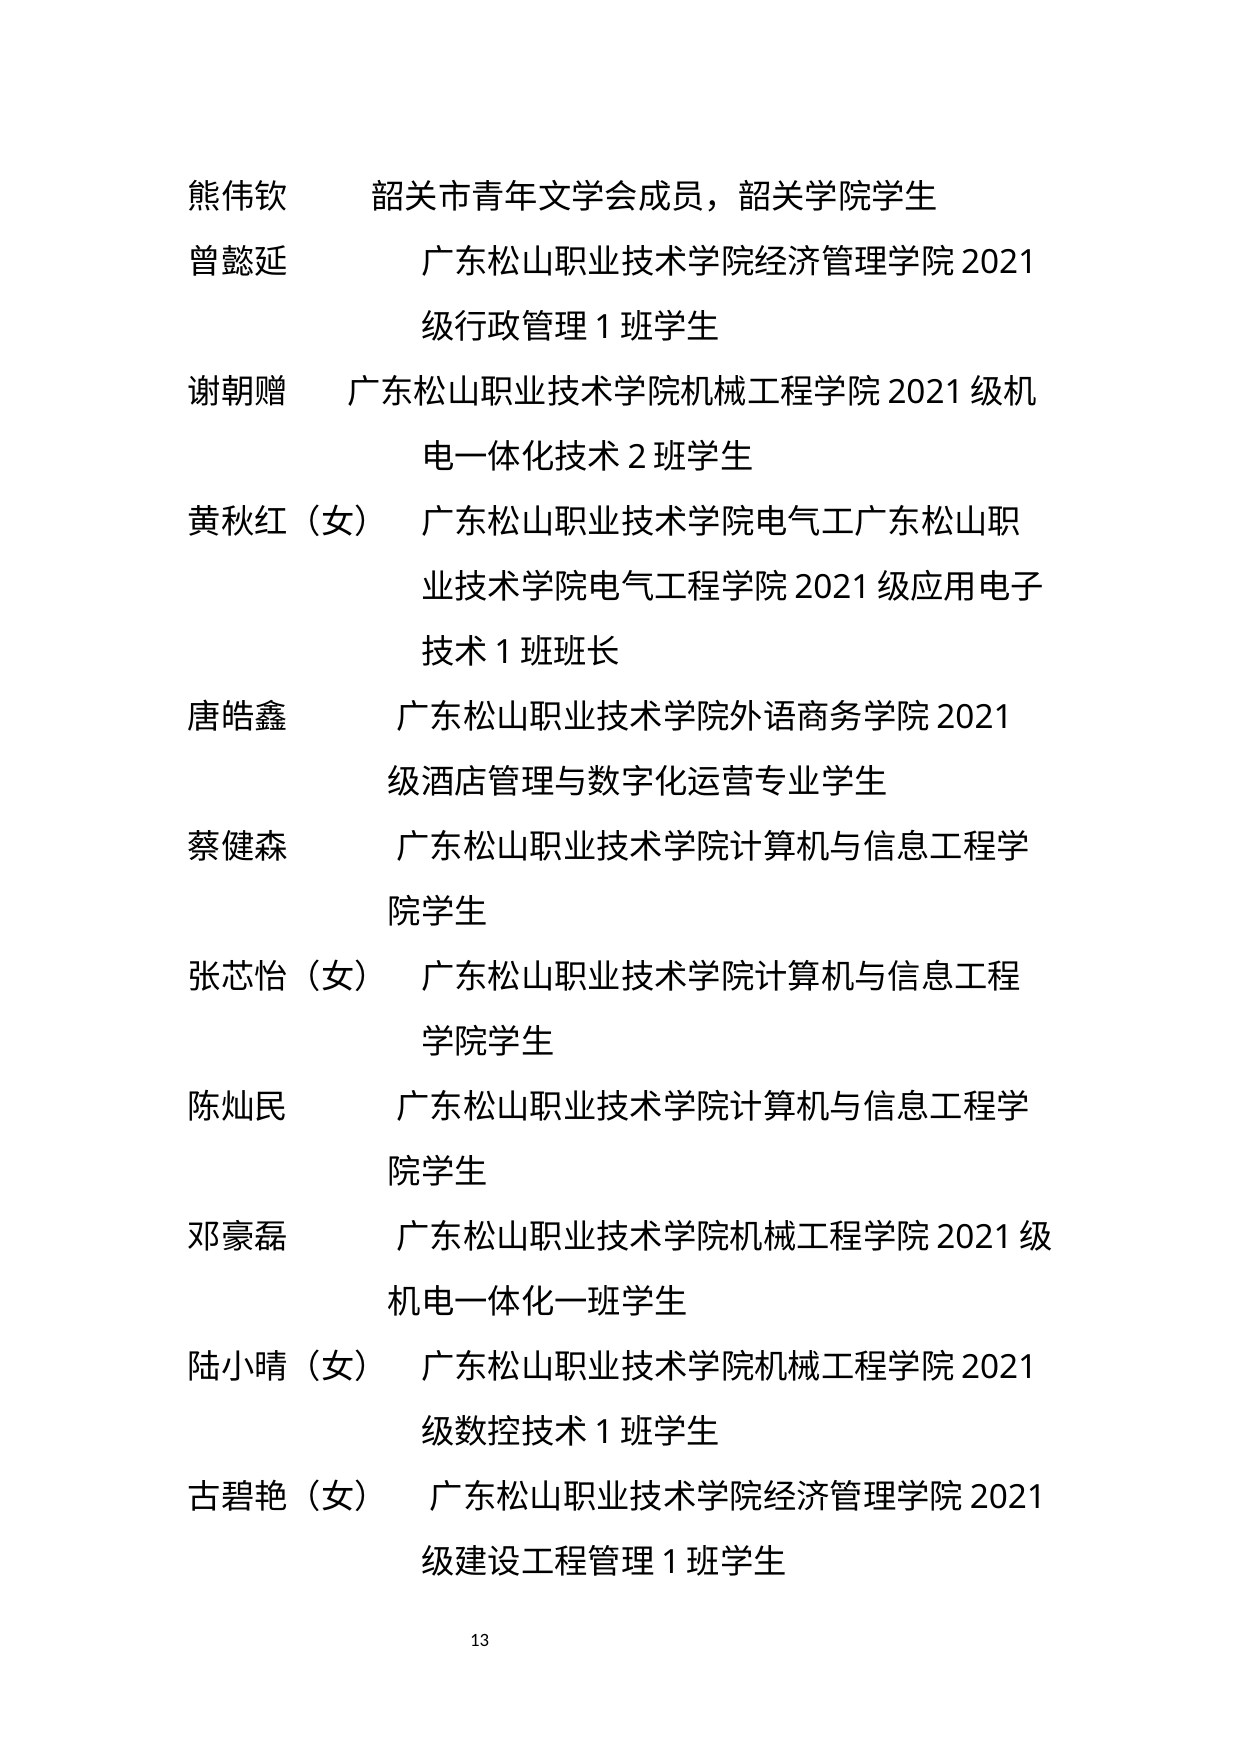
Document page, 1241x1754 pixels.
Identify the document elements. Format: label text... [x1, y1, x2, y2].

text 谢朝赠 广东松山职业技术学院机械工程学院2021级机电一体化技术2班学生 [187, 357, 1053, 487]
text 蔡健森 广东松山职业技术学院计算机与信息工程学院学生 [187, 812, 1053, 942]
text 曾懿延 广东松山职业技术学院经济管理学院2021 级行政管理1班学生 [187, 227, 1053, 357]
text 邓豪磊 广东松山职业技术学院机械工程学院2021级机电一体化一班学生 [187, 1202, 1053, 1332]
text 陆小晴（女） 广东松山职业技术学院机械工程学院2021级数控技术1班学生 [187, 1332, 1053, 1462]
text 黄秋红（女） 广东松山职业技术学院电气工广东松山职业技术学院电气工程学院2021级应用电子技术1班班长 [187, 487, 1053, 682]
text 张芯怡（女） 广东松山职业技术学院计算机与信息工程学院学生 [187, 942, 1053, 1072]
text 陈灿民 广东松山职业技术学院计算机与信息工程学院学生 [187, 1072, 1053, 1202]
text 唐皓鑫 广东松山职业技术学院外语商务学院2021 级酒店管理与数字化运营专业学生 [187, 682, 1053, 812]
text 熊伟钦 韶关市青年文学会成员，韶关学院学生 [187, 162, 1053, 227]
text 古碧艳（女） 广东松山职业技术学院经济管理学院2021级建设工程管理1班学生 [187, 1462, 1053, 1592]
